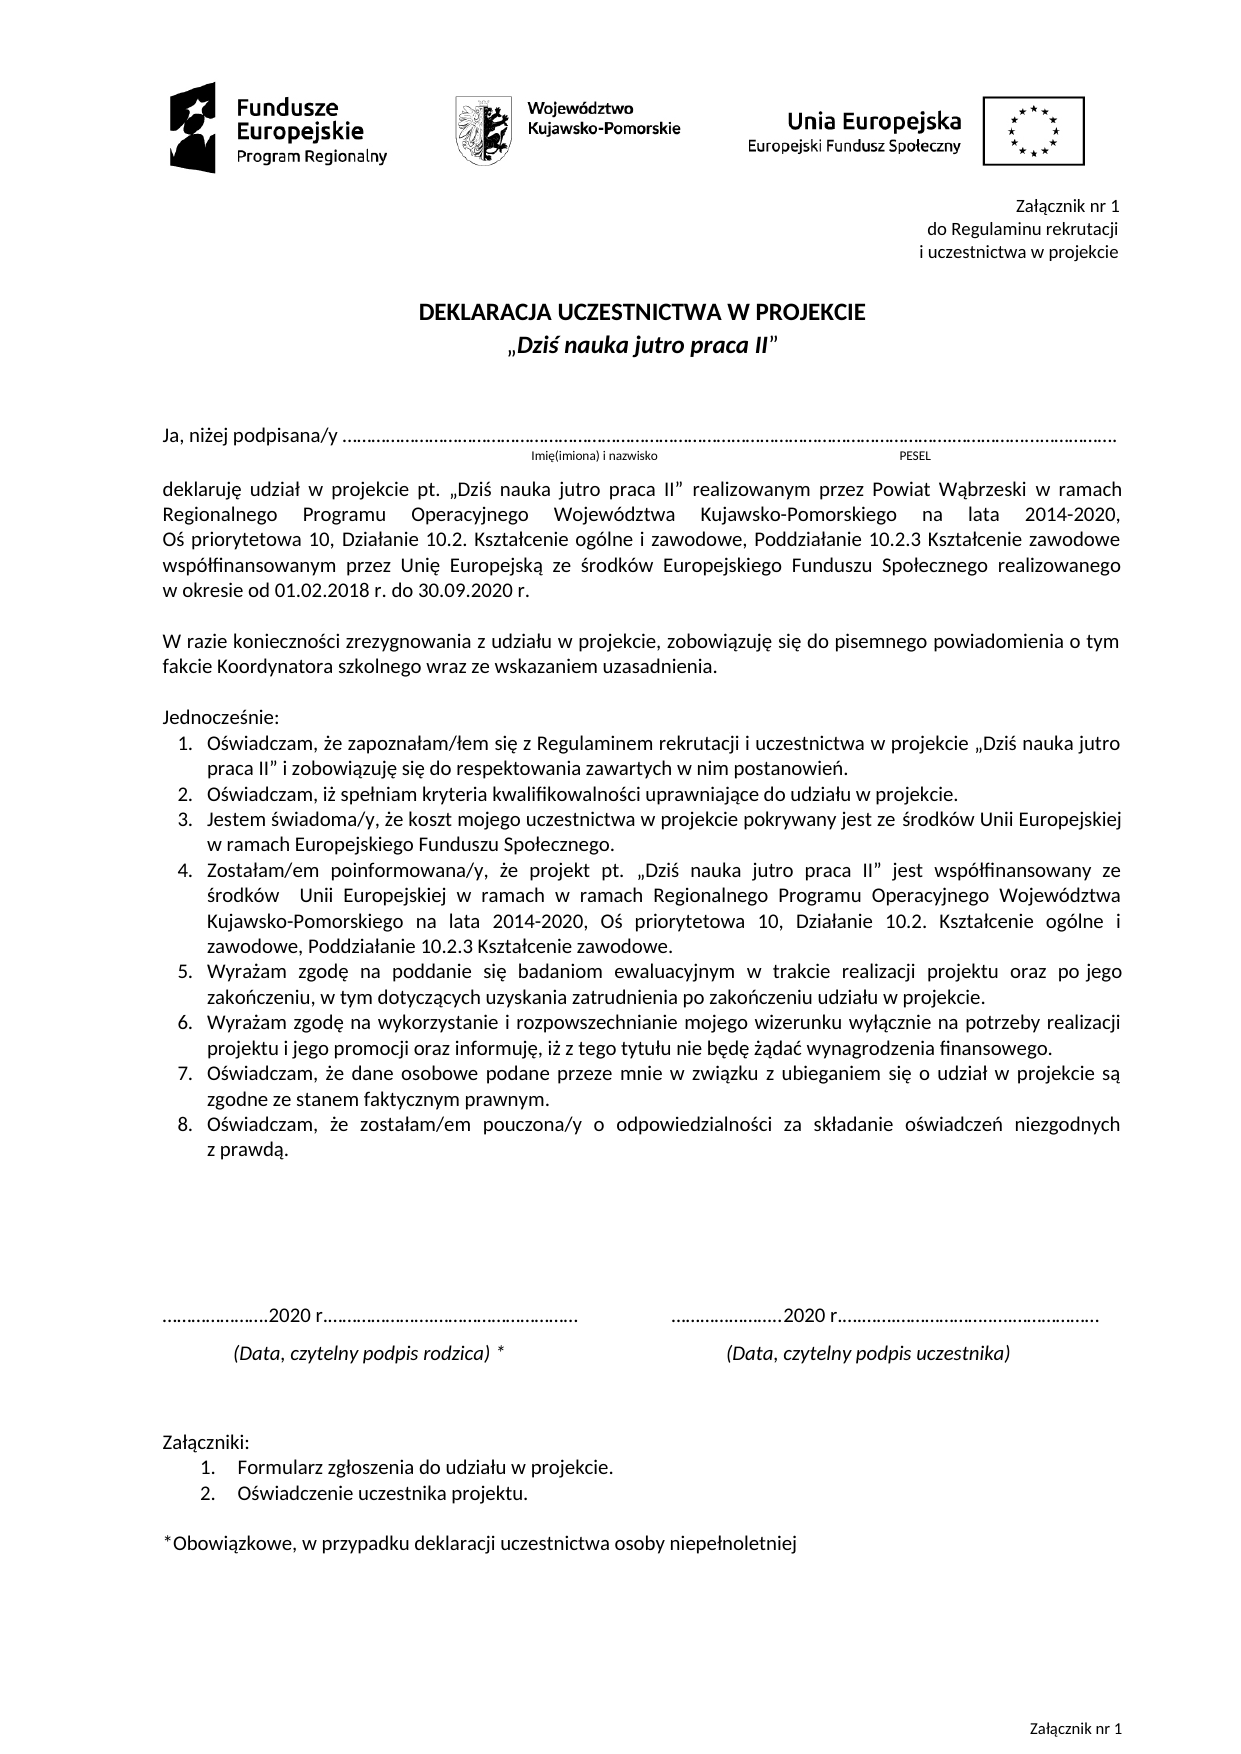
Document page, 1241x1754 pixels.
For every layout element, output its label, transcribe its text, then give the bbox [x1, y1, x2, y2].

text Załącznik nr 1 [974, 1718, 1122, 1739]
text ………………….2020 r.………………….………………………… …………………..2020 r.….…….………………..….……………… [162, 1302, 1122, 1327]
text i uczestnictwa w projekcie [826, 240, 1122, 263]
list Wyrażam zgodę na poddanie się badaniom ewaluacyjnym w trakcie realizacji projektu oraz po jego zakończeniu, w tym dotyczących uzyskania zatrudnienia po zakończeniu udziału w projekcie. [177, 959, 1122, 1009]
picture [147, 58, 1107, 195]
text „Dziś nauka jutro praca II” [162, 329, 1122, 360]
text Załącznik nr 1 [752, 194, 1122, 217]
text *Obowiązkowe, w przypadku deklaracji uczestnictwa osoby niepełnoletniej [162, 1531, 1122, 1556]
list Oświadczenie uczestnika projektu. [200, 1480, 1122, 1505]
list Formularz zgłoszenia do udziału w projekcie. [200, 1454, 1122, 1480]
text Imię(imiona) i nazwisko PESEL [457, 448, 1122, 476]
text Załączniki: [162, 1429, 1122, 1454]
text Ja, niżej podpisana/y ……………………………………………………………………………………………………………….……………...……………. [162, 422, 1122, 448]
list Jestem świadoma/y, że koszt mojego uczestnictwa w projekcie pokrywany jest ze środków Unii Europejskiej w ramach Europejskiego Funduszu Społecznego. [177, 806, 1122, 857]
text (Data, czytelny podpis rodzica) * (Data, czytelny podpis uczestnika) [162, 1340, 1122, 1365]
list Wyrażam zgodę na wykorzystanie i rozpowszechnianie mojego wizerunku wyłącznie na potrzeby realizacji projektu i jego promocji oraz informuję, iż z tego tytułu nie będę żądać wynagrodzenia finansowego. [177, 1009, 1122, 1060]
list Zostałam/em poinformowana/y, że projekt pt. „Dziś nauka jutro praca II” jest współfinansowany ze środków Unii Europejskiej w ramach w ramach Regionalnego Programu Operacyjnego Województwa Kujawsko-Pomorskiego na lata 2014-2020, Oś priorytetowa 10, Działanie 10.2. Kształcenie ogólne i zawodowe, Poddziałanie 10.2.3 Kształcenie zawodowe. [177, 857, 1122, 959]
text do Regulaminu rekrutacji [162, 217, 1122, 240]
text deklaruję udział w projekcie pt. „Dziś nauka jutro praca II” realizowanym przez Powiat Wąbrzeski w ramach Regionalnego Programu Operacyjnego Województwa Kujawsko-Pomorskiego na lata 2014-2020, Oś priorytetowa 10, Działanie 10.2. Kształcenie ogólne i zawodowe, Poddziałanie 10.2.3 Kształcenie zawodowe współfinansowanym przez Unię Europejską ze środków Europejskiego Funduszu Społecznego realizowanego w okresie od 01.02.2018 r. do 30.09.2020 r. [162, 476, 1122, 603]
list Oświadczam, że zostałam/em pouczona/y o odpowiedzialności za składanie oświadczeń niezgodnych z prawdą. [177, 1111, 1122, 1162]
text DEKLARACJA UCZESTNICTWA W PROJEKCIE [162, 296, 1122, 327]
text W razie konieczności zrezygnowania z udziału w projekcie, zobowiązuję się do pisemnego powiadomienia o tym fakcie Koordynatora szkolnego wraz ze wskazaniem uzasadnienia. [162, 628, 1122, 679]
list Oświadczam, że dane osobowe podane przeze mnie w związku z ubieganiem się o udział w projekcie są zgodne ze stanem faktycznym prawnym. [177, 1060, 1122, 1111]
list Oświadczam, iż spełniam kryteria kwalifikowalności uprawniające do udziału w projekcie. [177, 781, 1122, 806]
text Jednocześnie: [162, 704, 1122, 730]
list Oświadczam, że zapoznałam/łem się z Regulaminem rekrutacji i uczestnictwa w projekcie „Dziś nauka jutro praca II” i zobowiązuję się do respektowania zawartych w nim postanowień. [177, 730, 1122, 781]
